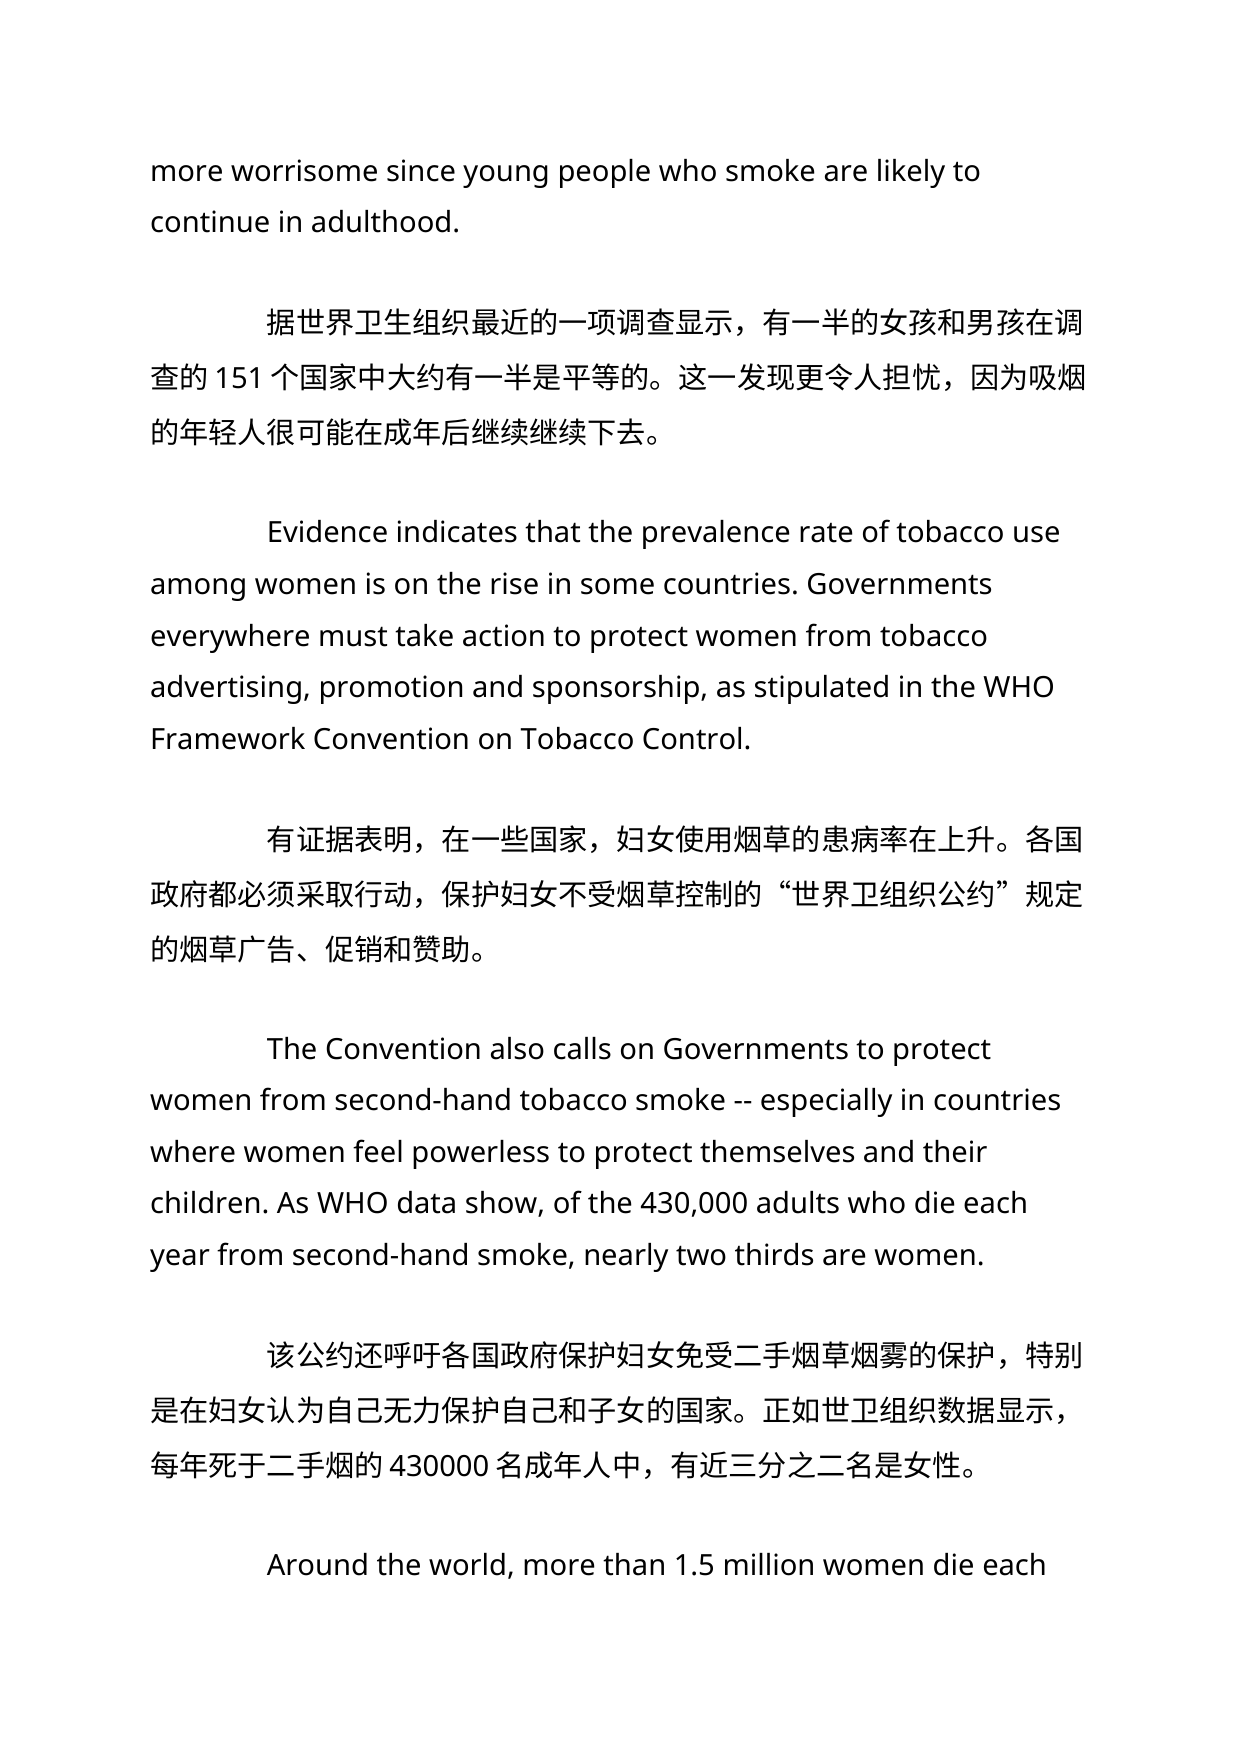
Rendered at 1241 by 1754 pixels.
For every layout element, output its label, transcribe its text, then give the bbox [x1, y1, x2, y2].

text 有证据表明，在一些国家，妇女使用烟草的患病率在上升。各国政府都必须采取行动，保护妇女不受烟草控制的“世界卫组织公约”规定的烟草广告、促销和赞助。 [150, 816, 1090, 968]
text Evidence indicates that the prevalence rate of tobacco use among women is on the rise in some countries. Governments everywhere must take action to protect women from tobacco advertising, promotion and sponsorship, as stipulated in the WHO Framework Convention on Tobacco Control. [150, 512, 1090, 758]
text 该公约还呼吁各国政府保护妇女免受二手烟草烟雾的保护，特别是在妇女认为自己无力保护自己和子女的国家。正如世卫组织数据显示，每年死于二手烟的430000名成年人中，有近三分之二名是女性。 [150, 1333, 1090, 1485]
text The Convention also calls on Governments to protect women from second-hand tobacco smoke -- especially in countries where women feel powerless to protect themselves and their children. As WHO data show, of the 430,000 adults who die each year from second-hand smoke, nearly two thirds are women. [150, 1028, 1090, 1274]
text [150, 1544, 1090, 1584]
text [150, 150, 1090, 241]
text 据世界卫生组织最近的一项调查显示，有一半的女孩和男孩在调查的151个国家中大约有一半是平等的。这一发现更令人担忧，因为吸烟的年轻人很可能在成年后继续继续下去。 [150, 300, 1090, 452]
